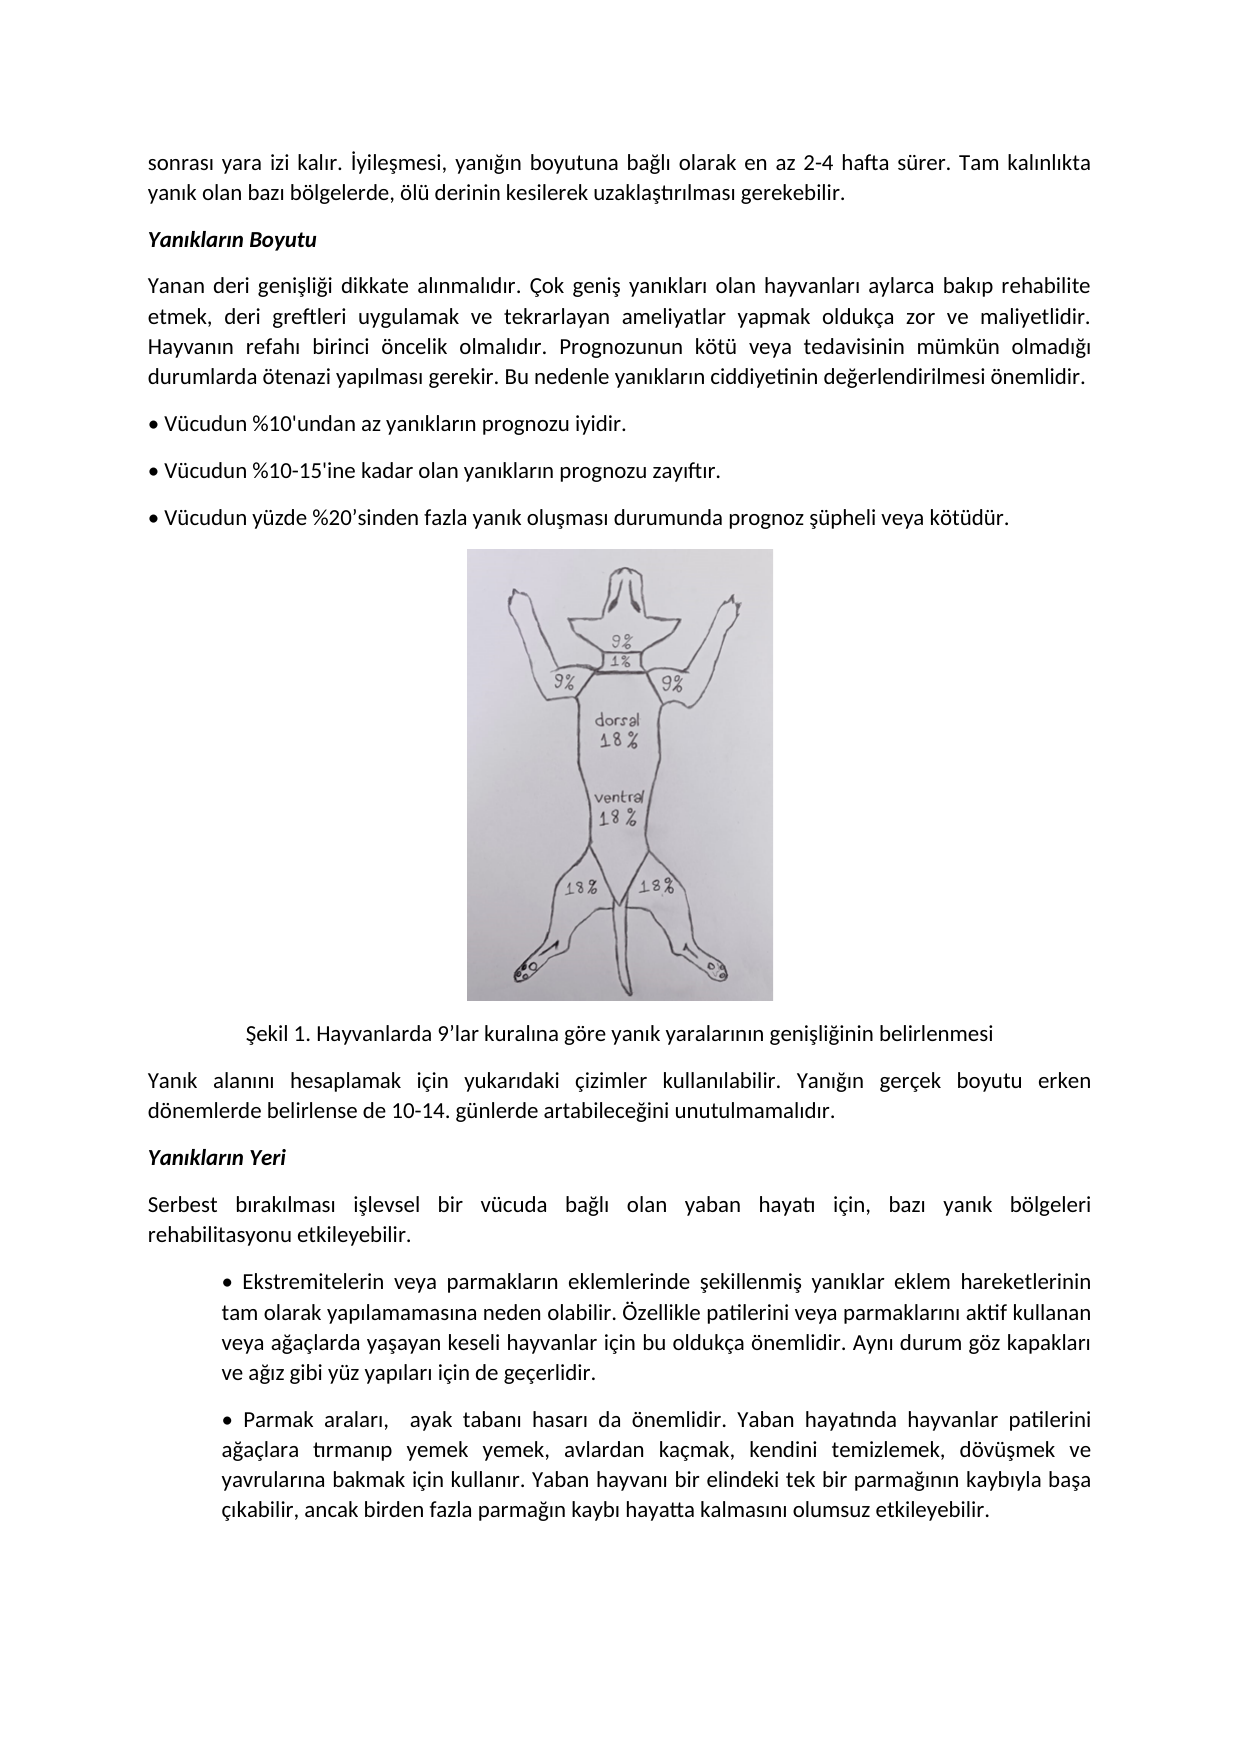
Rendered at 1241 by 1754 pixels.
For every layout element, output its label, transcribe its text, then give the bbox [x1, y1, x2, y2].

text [148, 148, 1093, 206]
text • Ekstremitelerin veya parmakların eklemlerinde şekillenmiş yanıklar eklem hareketlerinin tam olarak yapılamamasına neden olabilir. Özellikle patilerini veya parmaklarını aktif kullanan veya ağaçlarda yaşayan keseli hayvanlar için bu oldukça önemlidir. Aynı durum göz kapakları ve ağız gibi yüz yapıları için de geçerlidir. [221, 1267, 1093, 1386]
text • Vücudun yüzde %20’sinden fazla yanık oluşması durumunda prognoz şüpheli veya kötüdür. [148, 503, 1093, 531]
text Serbest bırakılması işlevsel bir vücuda bağlı olan yaban hayatı için, bazı yanık bölgeleri rehabilitasyonu etkileyebilir. [148, 1190, 1093, 1249]
text Yanık alanını hesaplamak için yukarıdaki çizimler kullanılabilir. Yanığın gerçek boyutu erken dönemlerde belirlense de 10-14. günlerde artabileceğini unutulmamalıdır. [148, 1066, 1093, 1125]
text Şekil 1. Hayvanlarda 9’lar kuralına göre yanık yaralarının genişliğinin belirlenmesi [148, 1019, 1093, 1048]
text Yanıkların Yeri [148, 1143, 1093, 1172]
picture [467, 549, 774, 1001]
text Yanan deri genişliği dikkate alınmalıdır. Çok geniş yanıkları olan hayvanları aylarca bakıp rehabilite etmek, deri greftleri uygulamak ve tekrarlayan ameliyatlar yapmak oldukça zor ve maliyetlidir. Hayvanın refahı birinci öncelik olmalıdır. Prognozunun kötü veya tedavisinin mümkün olmadığı durumlarda ötenazi yapılması gerekir. Bu nedenle yanıkların ciddiyetinin değerlendirilmesi önemlidir. [148, 272, 1093, 390]
text Yanıkların Boyutu [148, 225, 1093, 253]
text • Vücudun %10-15'ine kadar olan yanıkların prognozu zayıftır. [148, 456, 1093, 484]
text • Parmak araları, ayak tabanı hasarı da önemlidir. Yaban hayatında hayvanlar patilerini ağaçlara tırmanıp yemek yemek, avlardan kaçmak, kendini temizlemek, dövüşmek ve yavrularına bakmak için kullanır. Yaban hayvanı bir elindeki tek bir parmağının kaybıyla başa çıkabilir, ancak birden fazla parmağın kaybı hayatta kalmasını olumsuz etkileyebilir. [221, 1405, 1093, 1524]
text • Vücudun %10'undan az yanıkların prognozu iyidir. [148, 409, 1093, 437]
